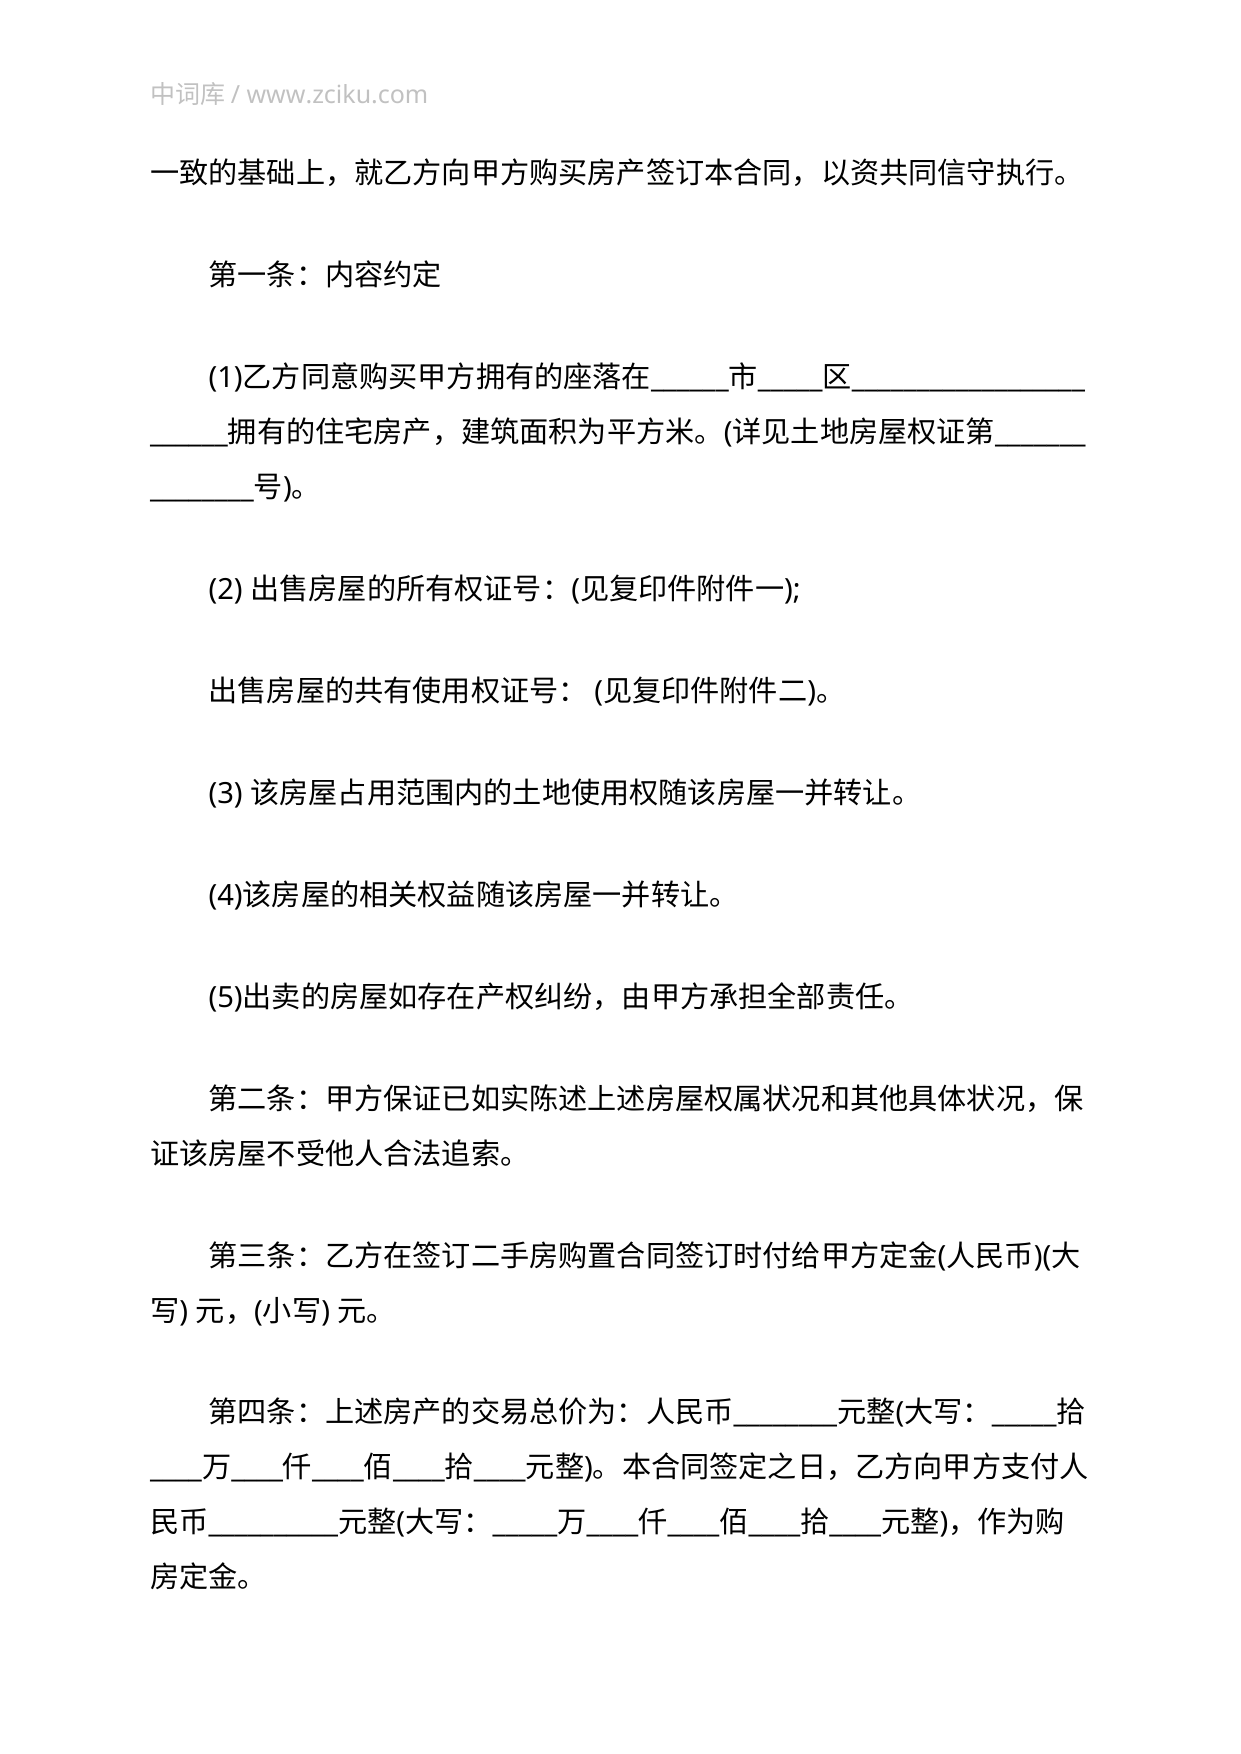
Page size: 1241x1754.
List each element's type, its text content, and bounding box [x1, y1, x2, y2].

text 第二条：甲方保证已如实陈述上述房屋权属状况和其他具体状况，保证该房屋不受他人合法追索。 [150, 1075, 1090, 1173]
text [150, 150, 1090, 192]
text 出售房屋的共有使用权证号： (见复印件附件二)。 [150, 667, 1090, 710]
text 第四条：上述房产的交易总价为：人民币________元整(大写：_____拾____万____仟____佰____拾____元整)。本合同签定之日，乙方向甲方支付人民币__________元整(大写：_____万____仟____佰____拾____元整)，作为购房定金。 [150, 1389, 1090, 1596]
text (5)出卖的房屋如存在产权纠纷，由甲方承担全部责任。 [150, 973, 1090, 1016]
text 第三条：乙方在签订二手房购置合同签订时付给甲方定金(人民币)(大写) 元，(小写) 元。 [150, 1232, 1090, 1329]
text (2) 出售房屋的所有权证号：(见复印件附件一); [150, 566, 1090, 608]
text (1)乙方同意购买甲方拥有的座落在______市_____区________________________拥有的住宅房产，建筑面积为平方米。(详见土地房屋权证第_______________号)。 [150, 353, 1090, 506]
text 第一条：内容约定 [150, 252, 1090, 294]
text (4)该房屋的相关权益随该房屋一并转让。 [150, 871, 1090, 914]
text (3) 该房屋占用范围内的土地使用权随该房屋一并转让。 [150, 769, 1090, 812]
